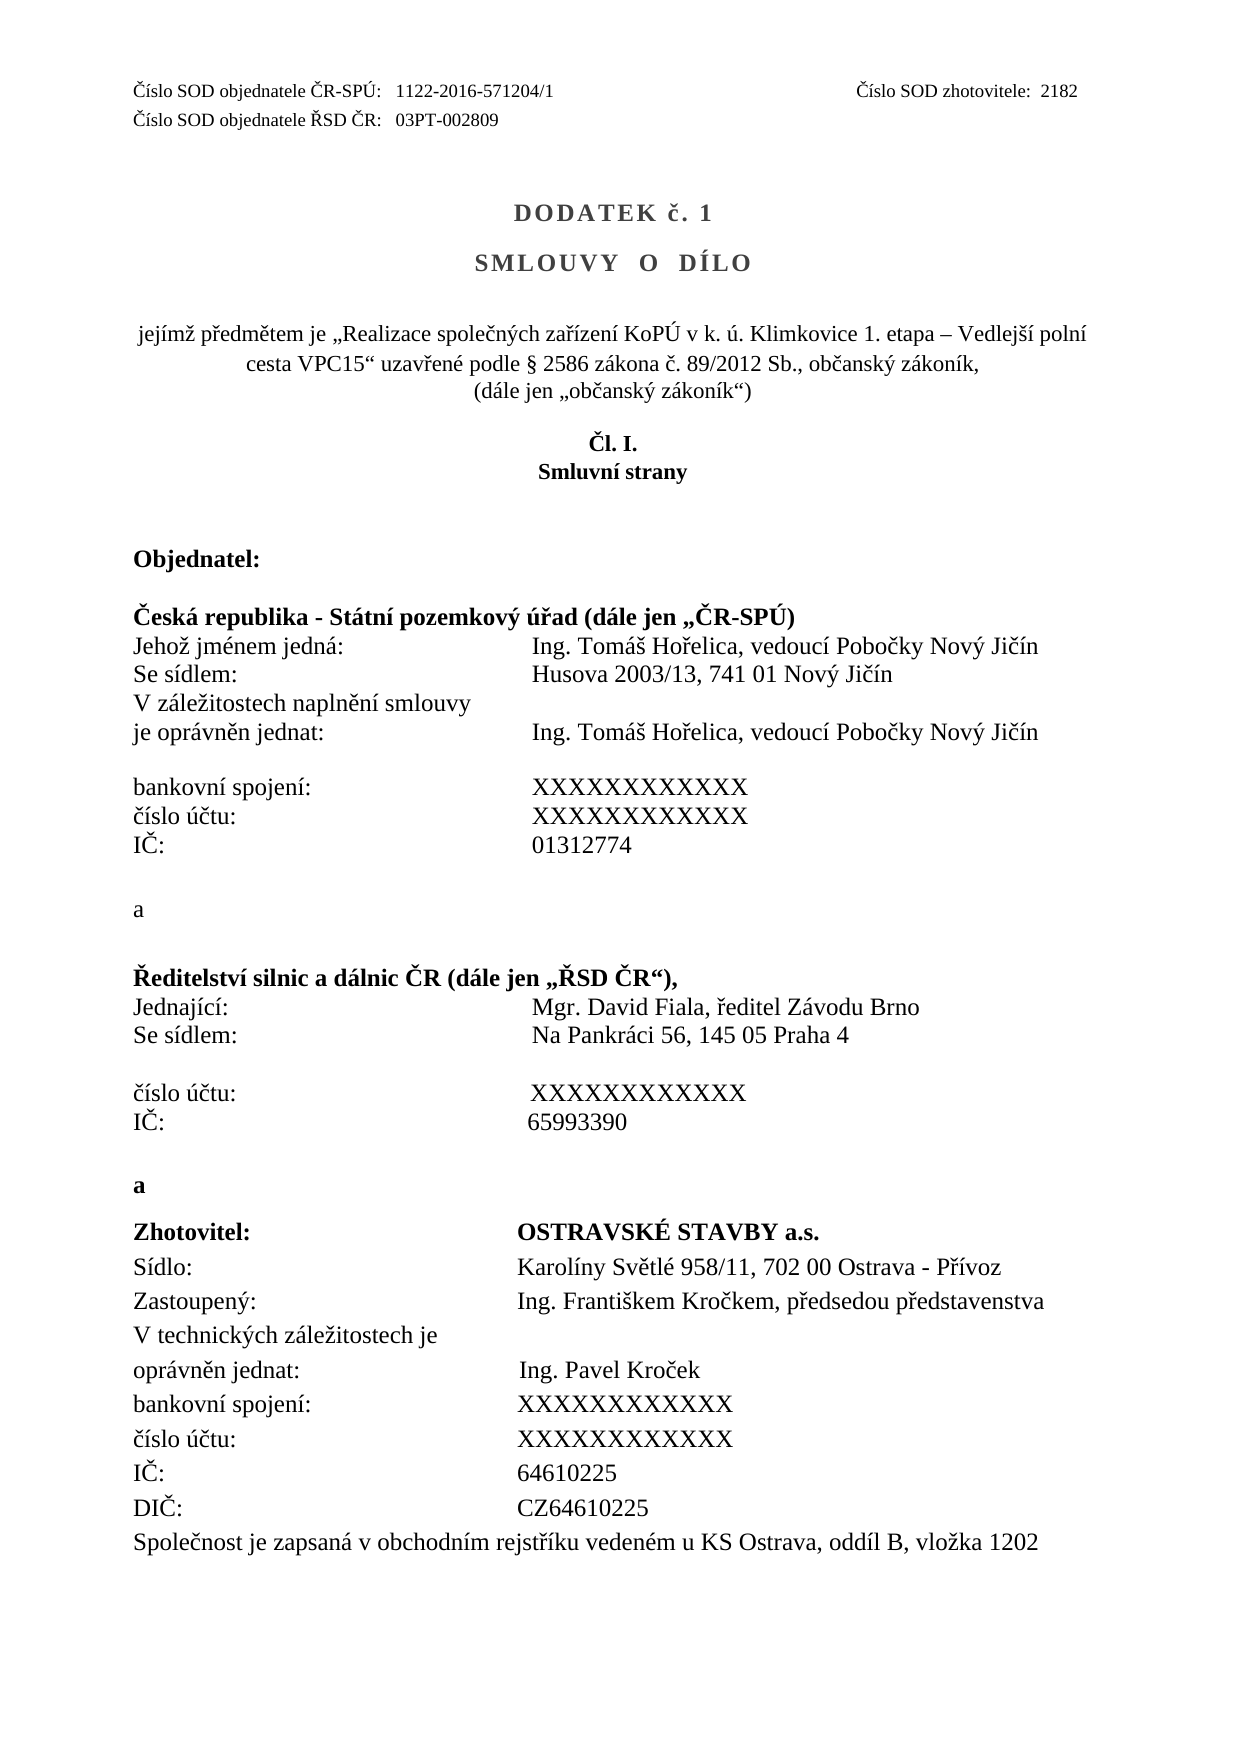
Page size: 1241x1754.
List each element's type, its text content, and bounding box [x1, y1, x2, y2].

text je oprávněn jednat: Ing. Tomáš Hořelica, vedoucí Pobočky Nový Jičín [133, 717, 1122, 746]
text V záležitostech naplnění smlouvy [133, 688, 1122, 717]
text Jednající: Mgr. David Fiala, ředitel Závodu Brno [133, 992, 1092, 1021]
text DODATEK č. 1 [133, 198, 1092, 227]
text Sídlo: Karolíny Světlé 958/11, 702 00 Ostrava - Přívoz [133, 1252, 1092, 1280]
text Zhotovitel: OSTRAVSKÉ STAVBY a.s. [133, 1217, 1092, 1246]
text IČ: 01312774 [133, 831, 1092, 860]
text číslo účtu: XXXXXXXXXXXX [133, 1078, 1092, 1107]
text bankovní spojení: XXXXXXXXXXXX [133, 772, 1122, 801]
text V technických záležitostech je [133, 1321, 1092, 1349]
text Společnost je zapsaná v obchodním rejstříku vedeném u KS Ostrava, oddíl B, vložka 1202 [133, 1527, 1092, 1556]
text a [133, 1170, 1092, 1199]
text (dále jen „občanský zákoník“) [133, 377, 1092, 403]
text Zastoupený: Ing. Františkem Kročkem, předsedou představenstva [133, 1286, 1092, 1315]
text Jehož jménem jedná: Ing. Tomáš Hořelica, vedoucí Pobočky Nový Jičín [133, 631, 1122, 659]
text Objednatel: [133, 544, 1092, 573]
text Ředitelství silnic a dálnic ČR (dále jen „ŘSD ČR“), [133, 963, 1092, 992]
text IČ: 65993390 [133, 1107, 1092, 1136]
text bankovní spojení: XXXXXXXXXXXX [133, 1389, 1092, 1418]
text SMLOUVY O DÍLO [133, 248, 1092, 277]
text DIČ: CZ64610225 [133, 1493, 1092, 1522]
text Čl. I. [133, 429, 1092, 456]
text Česká republika - Státní pozemkový úřad (dále jen „ČR-SPÚ) [133, 602, 1092, 631]
text jejímž předmětem je „Realizace společných zařízení KoPÚ v k. ú. Klimkovice 1. etapa – Vedlejší polní cesta VPC15“ uzavřené podle § 2586 zákona č. 89/2012 Sb., občanský zákoník, [133, 318, 1092, 377]
text IČ: 64610225 [133, 1458, 1092, 1487]
text číslo účtu: XXXXXXXXXXXX [133, 1424, 1092, 1453]
text oprávněn jednat: Ing. Pavel Kroček [133, 1355, 1092, 1384]
text Smluvní strany [133, 456, 1092, 485]
text a [133, 894, 1092, 923]
text číslo účtu: XXXXXXXXXXXX [133, 801, 1092, 831]
text Se sídlem: Husova 2003/13, 741 01 Nový Jičín [133, 659, 1092, 688]
text Se sídlem: Na Pankráci 56, 145 05 Praha 4 [133, 1021, 1092, 1049]
